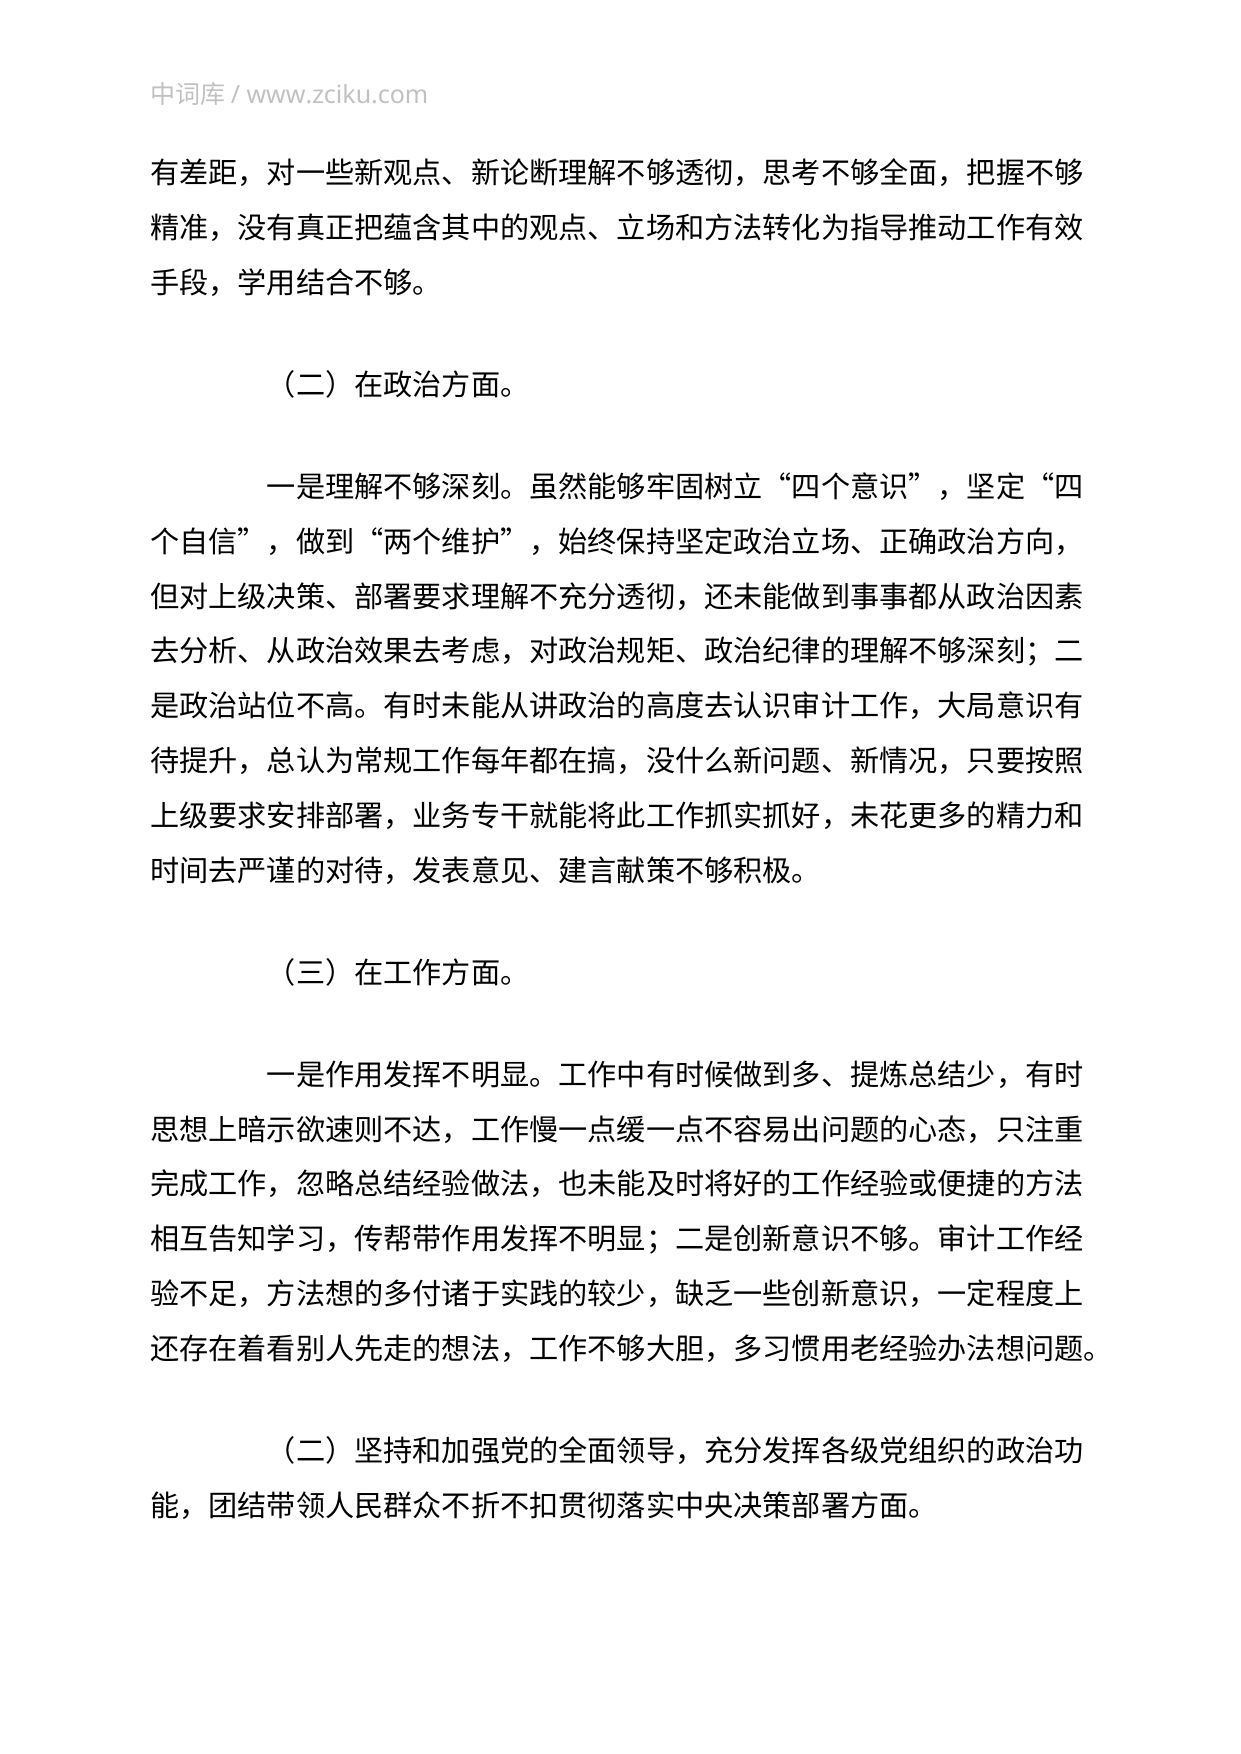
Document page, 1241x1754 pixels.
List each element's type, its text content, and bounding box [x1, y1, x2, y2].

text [150, 150, 1090, 302]
text （二）在政治方面。 [150, 362, 1090, 404]
text （二）坚持和加强党的全面领导，充分发挥各级党组织的政治功能，团结带领人民群众不折不扣贯彻落实中央决策部署方面。 [150, 1427, 1090, 1524]
text 一是理解不够深刻。虽然能够牢固树立“四个意识”，坚定“四个自信”，做到“两个维护”，始终保持坚定政治立场、正确政治方向，但对上级决策、部署要求理解不充分透彻，还未能做到事事都从政治因素去分析、从政治效果去考虑，对政治规矩、政治纪律的理解不够深刻；二是政治站位不高。有时未能从讲政治的高度去认识审计工作，大局意识有待提升，总认为常规工作每年都在搞，没什么新问题、新情况，只要按照上级要求安排部署，业务专干就能将此工作抓实抓好，未花更多的精力和时间去严谨的对待，发表意见、建言献策不够积极。 [150, 463, 1090, 890]
text 一是作用发挥不明显。工作中有时候做到多、提炼总结少，有时思想上暗示欲速则不达，工作慢一点缓一点不容易出问题的心态，只注重完成工作，忽略总结经验做法，也未能及时将好的工作经验或便捷的方法相互告知学习，传帮带作用发挥不明显；二是创新意识不够。审计工作经验不足，方法想的多付诸于实践的较少，缺乏一些创新意识，一定程度上还存在着看别人先走的想法，工作不够大胆，多习惯用老经验办法想问题。 [150, 1051, 1090, 1368]
text （三）在工作方面。 [150, 949, 1090, 992]
